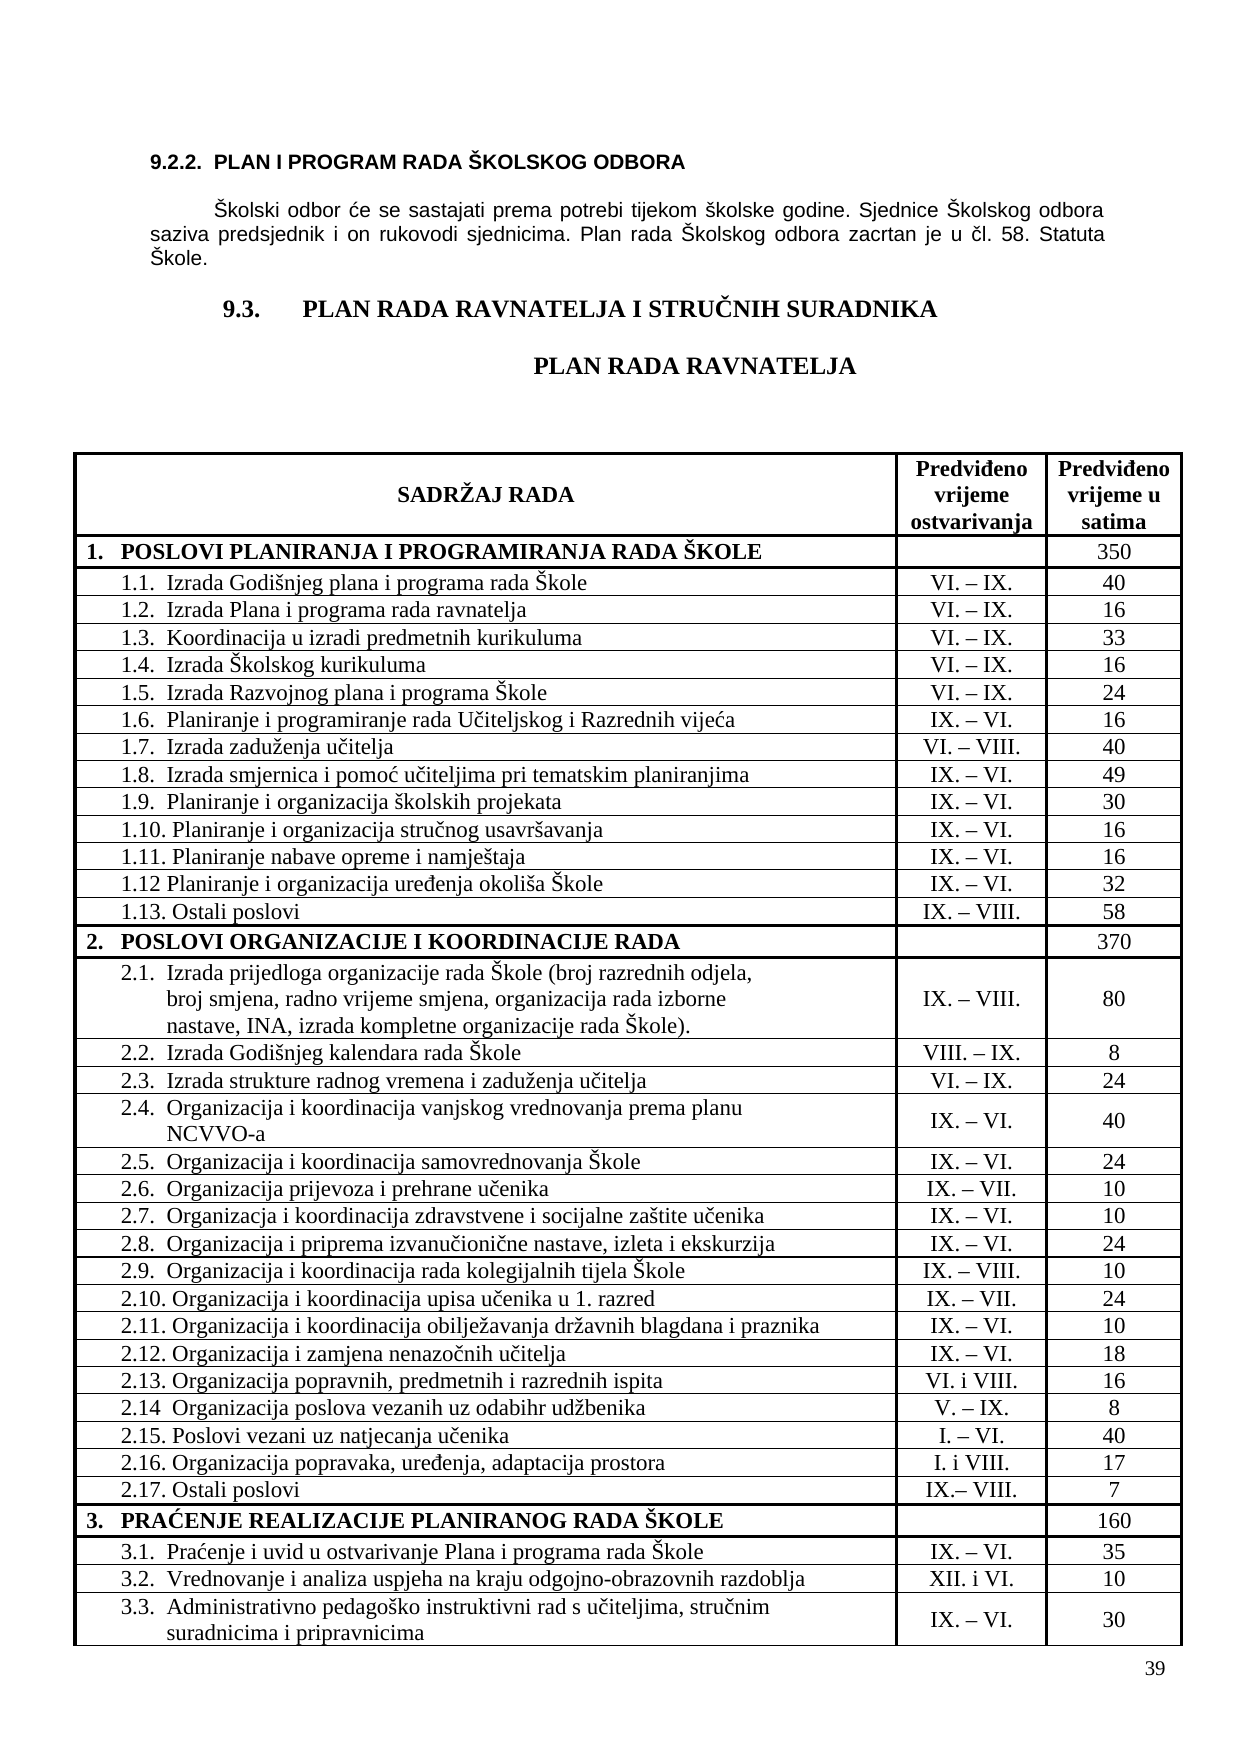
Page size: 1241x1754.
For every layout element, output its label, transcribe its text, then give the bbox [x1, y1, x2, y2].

table_cell 2.11. Organizacija i koordinacija obilježavanja državnih blagdana i praznika [77, 1312, 895, 1338]
table_cell 1.13. Ostali poslovi [77, 898, 895, 924]
table_cell 2.15. Poslovi vezani uz natjecanja učenika [77, 1422, 895, 1448]
table_cell IX. – VIII. [898, 959, 1045, 1038]
text RAVNATELJA [222, 351, 1165, 380]
table_cell 3.1. Praćenje i uvid u ostvarivanje Plana i programa rada Škole [77, 1538, 895, 1564]
table_cell 2.8. Organizacija i priprema izvanučionične nastave, izleta i ekskurzija [77, 1230, 895, 1256]
table_cell 16 [1048, 843, 1180, 869]
table_cell 16 [1048, 1367, 1180, 1393]
table_cell 30 [1048, 1593, 1180, 1645]
table_cell 24 [1048, 1230, 1180, 1256]
table_cell 49 [1048, 761, 1180, 787]
table_cell [898, 1506, 1045, 1535]
table_cell 350 [1048, 537, 1180, 566]
table_cell IX. – VIII. [898, 1258, 1045, 1284]
table_header Predviđeno vrijeme ostvarivanja [898, 455, 1045, 534]
table_cell 24 [1048, 1148, 1180, 1174]
table_cell 2.16. Organizacija popravaka, uređenja, adaptacija prostora [77, 1449, 895, 1476]
table_cell 1.11. Planiranje nabave opreme i namještaja [77, 843, 895, 869]
table_cell IX. – VI. [898, 1094, 1045, 1147]
table_cell IX. – VII. [898, 1285, 1045, 1311]
table_cell IX. – VII. [898, 1175, 1045, 1202]
table_cell 2.4. Organizacija i koordinacija vanjskog vrednovanja prema planu NCVVO-a [77, 1094, 895, 1147]
table_cell 16 [1048, 816, 1180, 842]
table_cell VI. i VIII. [898, 1367, 1045, 1393]
table_cell V. – IX. [898, 1394, 1045, 1421]
table_cell 2.14 Organizacija poslova vezanih uz odabihr udžbenika [77, 1394, 895, 1421]
table_cell 18 [1048, 1340, 1180, 1366]
table_cell IX. – VI. [898, 870, 1045, 897]
table_cell IX. – VI. [898, 788, 1045, 814]
table_cell I. – VI. [898, 1422, 1045, 1448]
table_cell 40 [1048, 1422, 1180, 1448]
text Školski odbor će se sastajati prema potrebi tijekom školske godine. Sjednice Školskog odbora saziva predsjednik i on rukovodi sjednicima. Plan rada Školskog odbora zacrtan je u čl. 58. Statuta Škole. [150, 198, 1106, 270]
table_cell 2.7. Organizacja i koordinacija zdravstvene i socijalne zaštite učenika [77, 1203, 895, 1229]
table_cell IX.– VIII. [898, 1477, 1045, 1503]
table_cell 2.5. Organizacija i koordinacija samovrednovanja Škole [77, 1148, 895, 1174]
table_cell XII. i VI. [898, 1565, 1045, 1592]
table_cell VI. – IX. [898, 679, 1045, 705]
table_cell I. i VIII. [898, 1449, 1045, 1476]
list PLAN RAVNATELJA I STRUČNIH SURADNIKA [223, 294, 1165, 322]
table_cell 1.3. Koordinacija u izradi predmetnih kurikuluma [77, 624, 895, 650]
table_cell 24 [1048, 679, 1180, 705]
table_cell IX. – VI. [898, 761, 1045, 787]
table_cell 1.7. Izrada zaduženja učitelja [77, 734, 895, 760]
table_cell 2.2. Izrada Godišnjeg kalendara rada Škole [77, 1039, 895, 1066]
table_cell 3.2. Vrednovanje i analiza uspjeha na kraju odgojno-obrazovnih razdoblja [77, 1565, 895, 1592]
table_cell 370 [1048, 927, 1180, 956]
table_cell 58 [1048, 898, 1180, 924]
table_cell 16 [1048, 596, 1180, 623]
table_cell 10 [1048, 1565, 1180, 1592]
table_cell 8 [1048, 1039, 1180, 1066]
table_cell 10 [1048, 1203, 1180, 1229]
table_cell 40 [1048, 1094, 1180, 1147]
table_cell IX. – VI. [898, 1340, 1045, 1366]
table_cell 40 [1048, 569, 1180, 595]
table_cell 16 [1048, 651, 1180, 678]
table_cell VI. – IX. [898, 1067, 1045, 1093]
table_cell 24 [1048, 1285, 1180, 1311]
table_cell IX. – VI. [898, 843, 1045, 869]
table_cell VI. – VIII. [898, 734, 1045, 760]
table_cell IX. – VI. [898, 1148, 1045, 1174]
table_cell 2.17. Ostali poslovi [77, 1477, 895, 1503]
table_header Predviđeno vrijeme u satima [1048, 455, 1180, 534]
table_cell 1.5. Izrada Razvojnog plana i programa Škole [77, 679, 895, 705]
table_cell 1.10. Planiranje i organizacija stručnog usavršavanja [77, 816, 895, 842]
table_cell 10 [1048, 1258, 1180, 1284]
table_cell 1.1. Izrada Godišnjeg plana i programa rada Škole [77, 569, 895, 595]
table_cell 1.2. Izrada Plana i programa rada ravnatelja [77, 596, 895, 623]
table_cell 1.4. Izrada Školskog kurikuluma [77, 651, 895, 678]
table_cell 24 [1048, 1067, 1180, 1093]
table_cell IX. – VI. [898, 1203, 1045, 1229]
table_cell 10 [1048, 1312, 1180, 1338]
table_cell IX. – VI. [898, 706, 1045, 732]
table_cell IX. – VI. [898, 1312, 1045, 1338]
table_cell 2.13. Organizacija popravnih, predmetnih i razrednih ispita [77, 1367, 895, 1393]
table_cell 2.1. Izrada prijedloga organizacije rada Škole (broj razrednih odjela, broj smjena, radno vrijeme smjena, organizacija rada izborne nastave, INA, izrada kompletne organizacije rada Škole). [77, 959, 895, 1038]
table_cell IX. – VI. [898, 1538, 1045, 1564]
table_cell 8 [1048, 1394, 1180, 1421]
table_cell VI. – IX. [898, 596, 1045, 623]
table_cell [898, 927, 1045, 956]
table_cell 1.8. Izrada smjernica i pomoć učiteljima pri tematskim planiranjima [77, 761, 895, 787]
table_cell IX. – VI. [898, 1230, 1045, 1256]
table_cell 1.12 Planiranje i organizacija uređenja okoliša Škole [77, 870, 895, 897]
table_cell 2.6. Organizacija prijevoza i prehrane učenika [77, 1175, 895, 1202]
table_cell 160 [1048, 1506, 1180, 1535]
table_cell VI. – IX. [898, 651, 1045, 678]
table_cell 2.3. Izrada strukture radnog vremena i zaduženja učitelja [77, 1067, 895, 1093]
table_cell IX. – VI. [898, 1593, 1045, 1645]
table_cell VI. – IX. [898, 569, 1045, 595]
table_cell 1.6. Planiranje i programiranje rada Učiteljskog i Razrednih vijeća [77, 706, 895, 732]
table_cell VIII. – IX. [898, 1039, 1045, 1066]
table_cell 3.3. Administrativno pedagoško instruktivni rad s učiteljima, stručnim suradnicima i pripravnicima [77, 1593, 895, 1645]
table_cell 30 [1048, 788, 1180, 814]
table_cell 80 [1048, 959, 1180, 1038]
table_header SADRŽAJ RADA [77, 455, 895, 534]
table_cell 2.9. Organizacija i koordinacija rada kolegijalnih tijela Škole [77, 1258, 895, 1284]
table_cell VI. – IX. [898, 624, 1045, 650]
table_cell IX. – VIII. [898, 898, 1045, 924]
table_cell 3. PRAĆENJE REALIZACIJE PLANIRANOG RADA ŠKOLE [77, 1506, 895, 1535]
table_cell 2.10. Organizacija i koordinacija upisa učenika u 1. razred [77, 1285, 895, 1311]
table_cell 17 [1048, 1449, 1180, 1476]
table_cell [898, 537, 1045, 566]
table_cell IX. – VI. [898, 816, 1045, 842]
table_cell 1.9. Planiranje i organizacija školskih projekata [77, 788, 895, 814]
table_cell 33 [1048, 624, 1180, 650]
table_cell 32 [1048, 870, 1180, 897]
table_cell 16 [1048, 706, 1180, 732]
table_cell 2.12. Organizacija i zamjena nenazočnih učitelja [77, 1340, 895, 1366]
table_cell 1. POSLOVI PLANIRANJA I PROGRAMIRANJA RADA ŠKOLE [77, 537, 895, 566]
table_cell 35 [1048, 1538, 1180, 1564]
table_cell 2. POSLOVI ORGANIZACIJE I KOORDINACIJE RADA [77, 927, 895, 956]
table_cell 10 [1048, 1175, 1180, 1202]
text 9.2.2. PLAN I PROGRAM RADA ŠKOLSKOG ODBORA [150, 150, 1106, 174]
table_cell 7 [1048, 1477, 1180, 1503]
table_cell 40 [1048, 734, 1180, 760]
